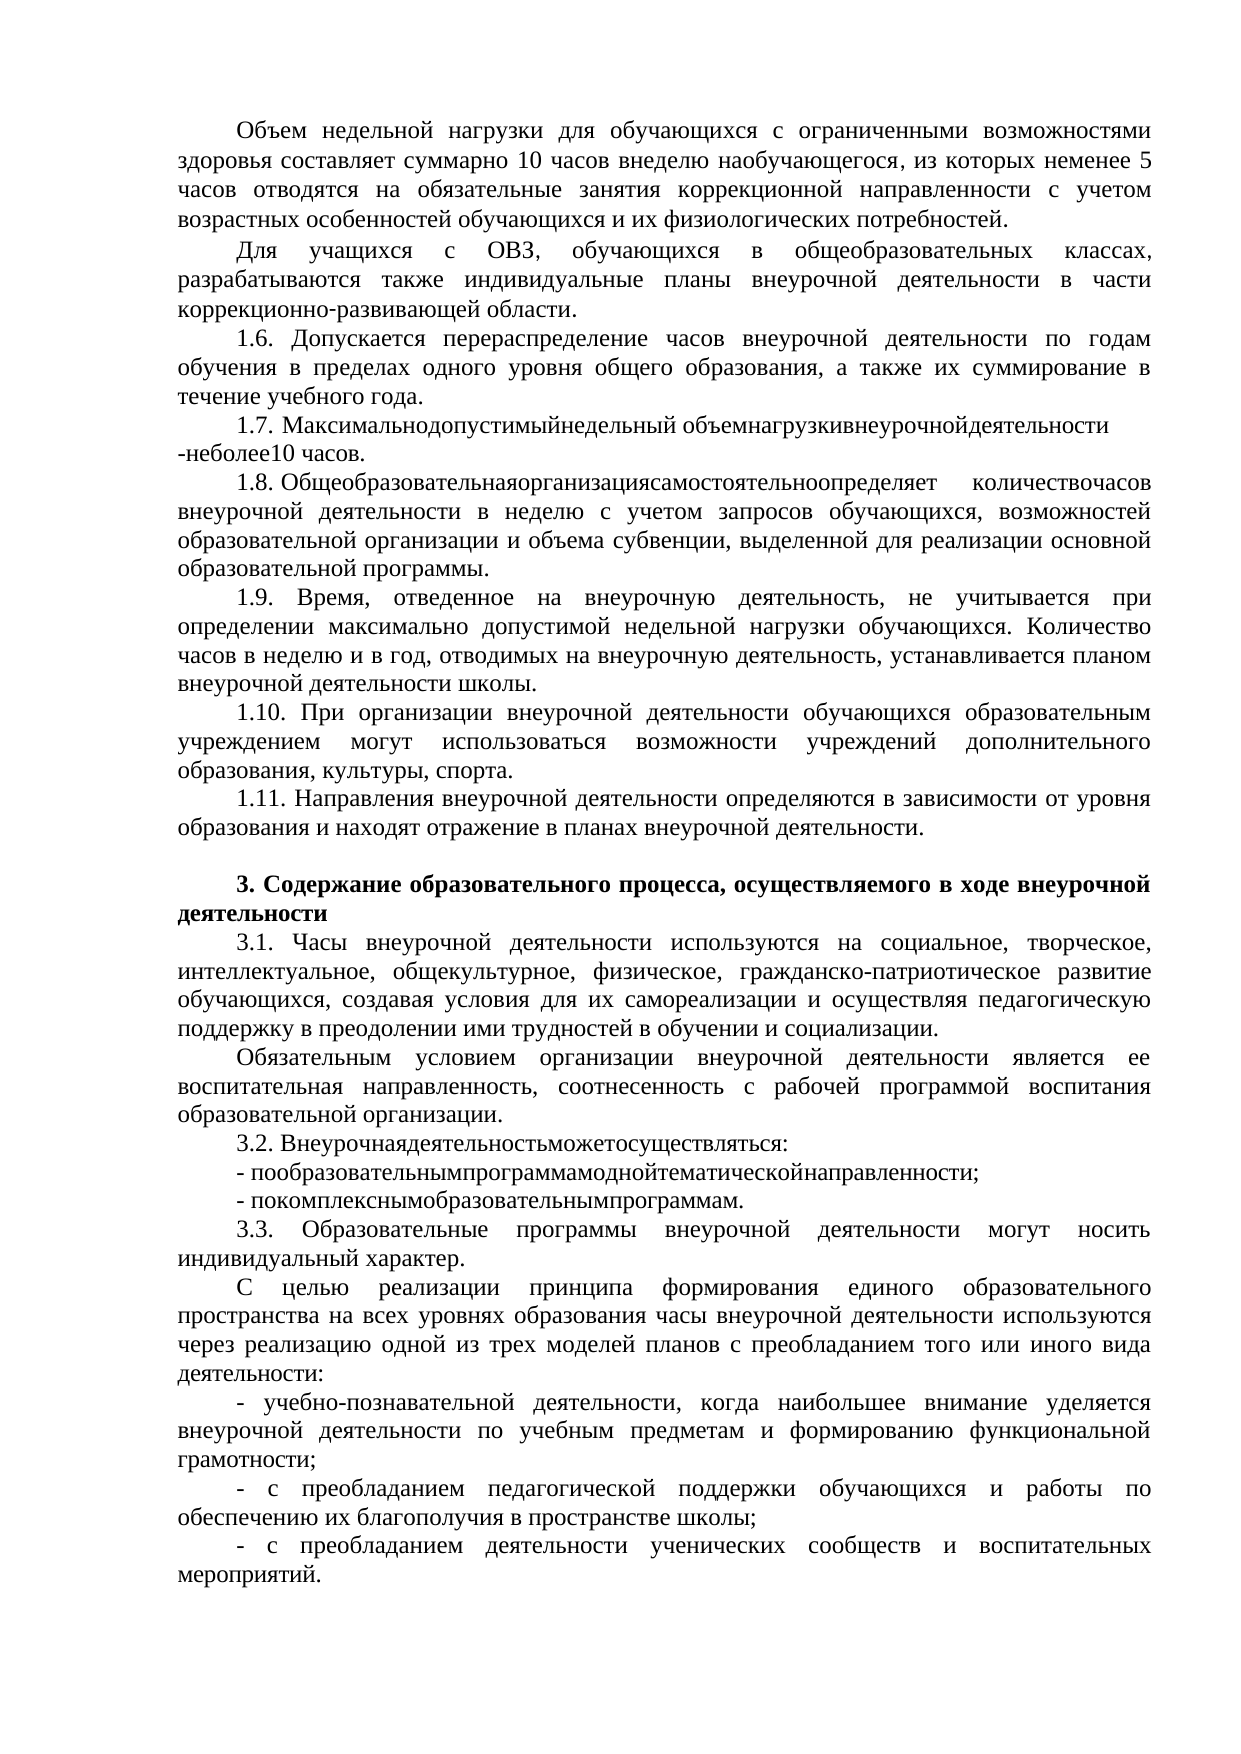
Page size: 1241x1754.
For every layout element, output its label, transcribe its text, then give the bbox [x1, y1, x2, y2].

list покомплекснымобразовательнымпрограммам. [236, 1186, 1166, 1214]
text Обязательным условием организации внеурочной деятельности является ее воспитательная направленность, соотнесенность с рабочей программой воспитания образовательной организации. [177, 1042, 1151, 1128]
text С целью реализации принципа формирования единого образовательного пространства на всех уровнях образования часы внеурочной деятельности используются через реализацию одной из трех моделей планов с преобладанием того или иного вида деятельности: [177, 1272, 1152, 1387]
list с преобладанием педагогической поддержки обучающихся и работы по обеспечению их благополучия в пространстве школы; [177, 1473, 1152, 1531]
list Общеобразовательнаяорганизациясамостоятельноопределяет количествочасов внеурочной деятельности в неделю с учетом запросов обучающихся, возможностей образовательной организации и объема субвенции, выделенной для реализации основной образовательной программы. [177, 467, 1152, 582]
list Максимальнодопустимыйнедельный объемнагрузкивнеурочнойдеятельности [236, 410, 1166, 438]
list Время, отведенное на внеурочную деятельность, не учитывается при определении максимально допустимой недельной нагрузки обучающихся. Количество часов в неделю и в год, отводимых на внеурочную деятельность, устанавливается планом внеурочной деятельности школы. [177, 582, 1152, 697]
list Направления внеурочной деятельности определяются в зависимости от уровня образования и находят отражение в планах внеурочной деятельности. [177, 783, 1151, 841]
list с преобладанием деятельности ученических сообществ и воспитательных мероприятий. [177, 1531, 1152, 1588]
list учебно-познавательной деятельности, когда наибольшее внимание уделяется внеурочной деятельности по учебным предметам и формированию функциональной грамотности; [177, 1387, 1152, 1473]
text -неболее10 часов. [177, 438, 1166, 467]
text Для учащихся с ОВЗ, обучающихся в общеобразовательных классах, разрабатываются также индивидуальные планы внеурочной деятельности в части коррекционно-развивающей области. [177, 234, 1152, 323]
list Внеурочнаядеятельностьможетосуществляться: [236, 1128, 1166, 1157]
list пообразовательнымпрограммамоднойтематическойнаправленности; [236, 1157, 1166, 1186]
list При организации внеурочной деятельности обучающихся образовательным учреждением могут использоваться возможности учреждений дополнительного образования, культуры, спорта. [177, 697, 1152, 783]
list Допускается перераспределение часов внеурочной деятельности по годам обучения в пределах одного уровня общего образования, а также их суммирование в течение учебного года. [177, 323, 1152, 410]
text Объем недельной нагрузки для обучающихся с ограниченными возможностями здоровья составляет суммарно 10 часов внеделю наобучающегося, из которых неменее 5 часов отводятся на обязательные занятия коррекционной направленности с учетом возрастных особенностей обучающихся и их физиологических потребностей. [177, 115, 1152, 234]
list Образовательные программы внеурочной деятельности могут носить индивидуальный характер. [177, 1214, 1151, 1272]
list Часы внеурочной деятельности используются на социальное, творческое, интеллектуальное, общекультурное, физическое, гражданско-патриотическое развитие обучающихся, создавая условия для их самореализации и осуществляя педагогическую поддержку в преодолении ими трудностей в обучении и социализации. [177, 927, 1152, 1042]
list Содержание образовательного процесса, осуществляемого в ходе внеурочной деятельности [177, 869, 1151, 927]
